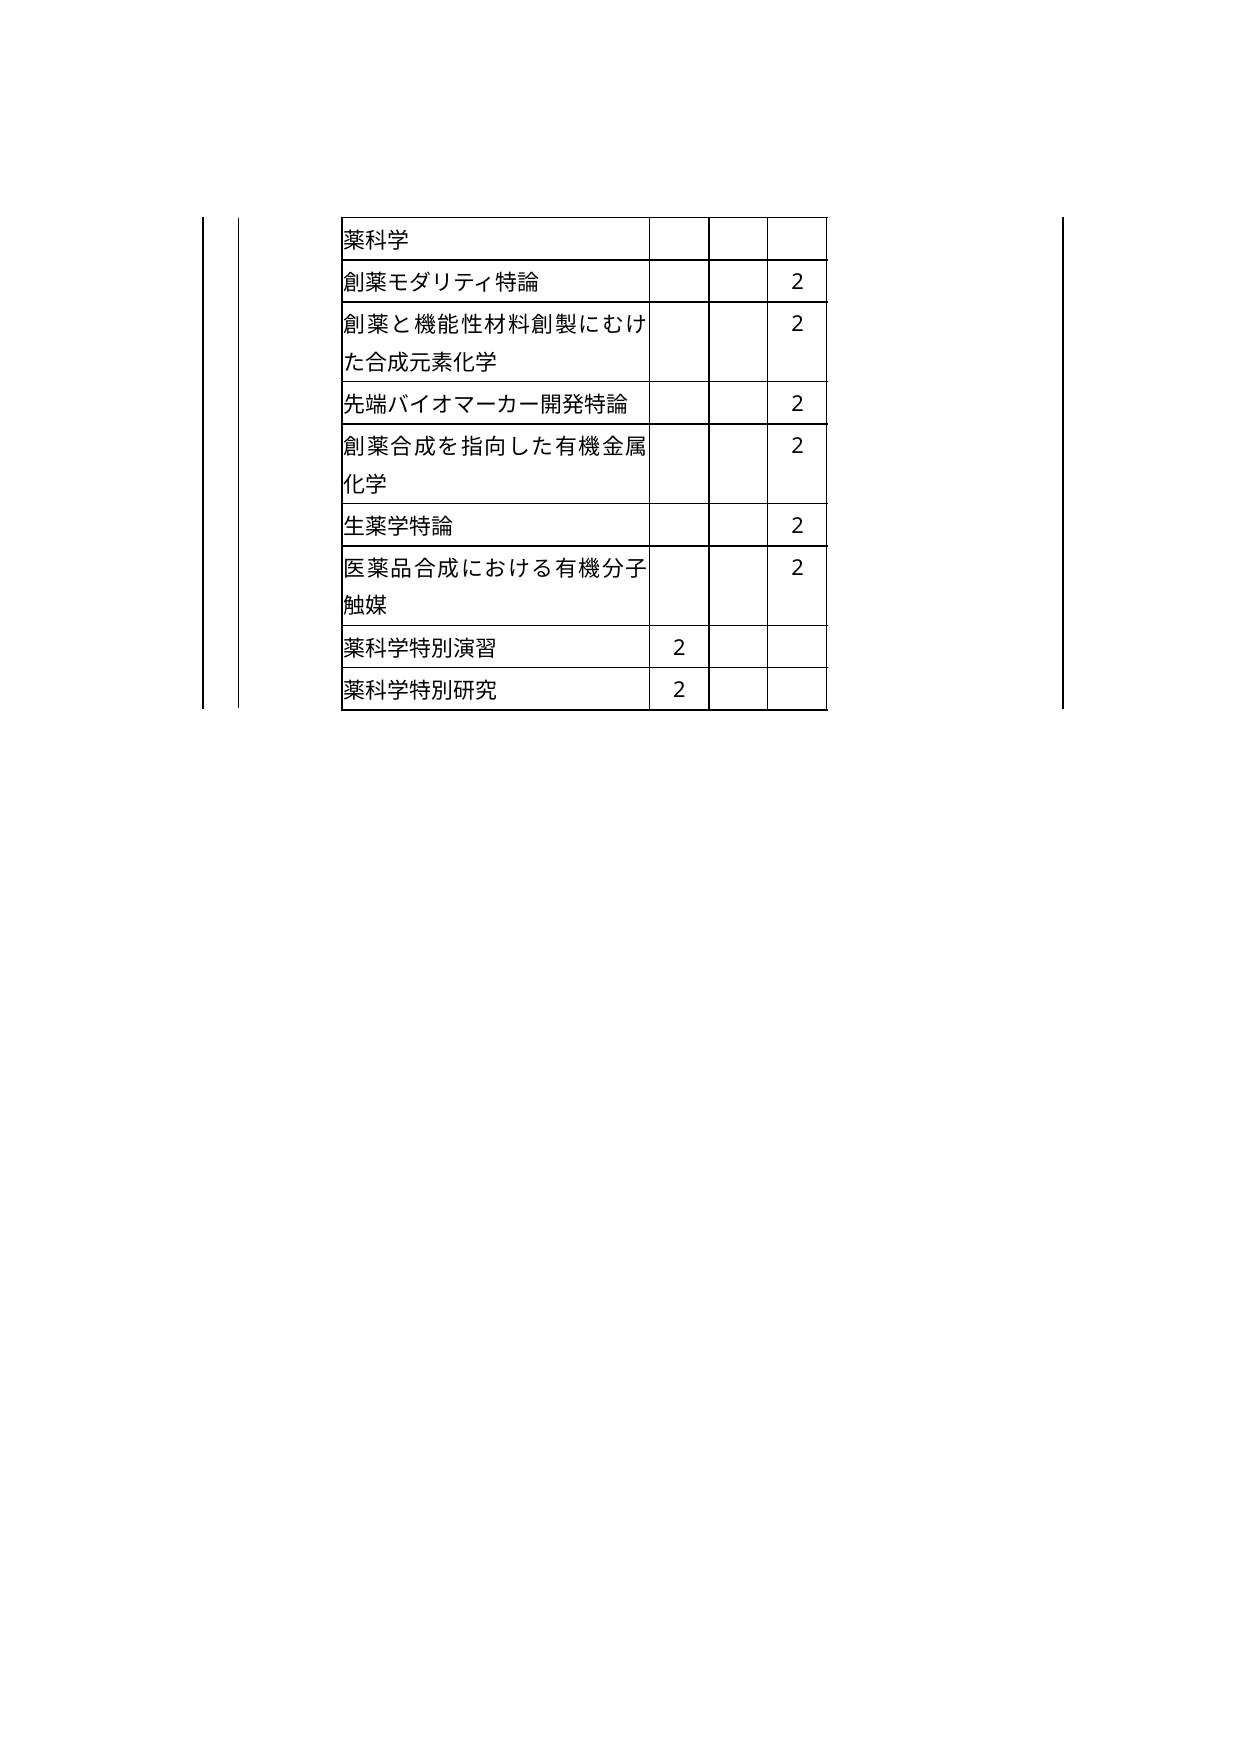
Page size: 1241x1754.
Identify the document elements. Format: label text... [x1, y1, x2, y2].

table_cell [768, 626, 826, 667]
table_cell 2 [768, 382, 826, 423]
table_cell [710, 261, 767, 301]
table_cell 2 [768, 504, 826, 545]
table_cell [710, 668, 767, 709]
table_cell 薬科学特別演習 [343, 626, 649, 667]
table_cell [650, 547, 708, 624]
table_cell [710, 218, 767, 259]
table_cell [768, 668, 826, 709]
table_cell 先端バイオマーカー開発特論 [343, 382, 649, 423]
table_cell [650, 218, 708, 259]
table_cell [650, 261, 708, 301]
table_cell [710, 303, 767, 381]
table_cell 2 [768, 425, 826, 503]
table_cell 2 [650, 626, 708, 667]
table_cell 創薬と機能性材料創製にむけた合成元素化学 [343, 303, 649, 381]
table_cell [710, 626, 767, 667]
table_cell 薬科学特別研究 [343, 668, 649, 709]
table_cell [650, 303, 708, 381]
table_cell 分子イメージングに関わる創薬科学 [343, 218, 649, 259]
table_cell [650, 425, 708, 503]
table_cell 2 [650, 668, 708, 709]
table_cell [710, 382, 767, 423]
table_cell 医薬品合成における有機分子触媒 [343, 547, 649, 624]
table_cell [650, 504, 708, 545]
table_cell 2 [768, 547, 826, 624]
table_cell [710, 425, 767, 503]
table_cell 生薬学特論 [343, 504, 649, 545]
table_cell [710, 547, 767, 624]
table_cell 創薬モダリティ特論 [343, 261, 649, 301]
table_cell [650, 382, 708, 423]
table_cell [710, 504, 767, 545]
table_cell 2 [768, 303, 826, 381]
table_cell 2 [768, 218, 826, 259]
table_cell 2 [768, 261, 826, 301]
table_cell 創薬合成を指向した有機金属化学 [343, 425, 649, 503]
